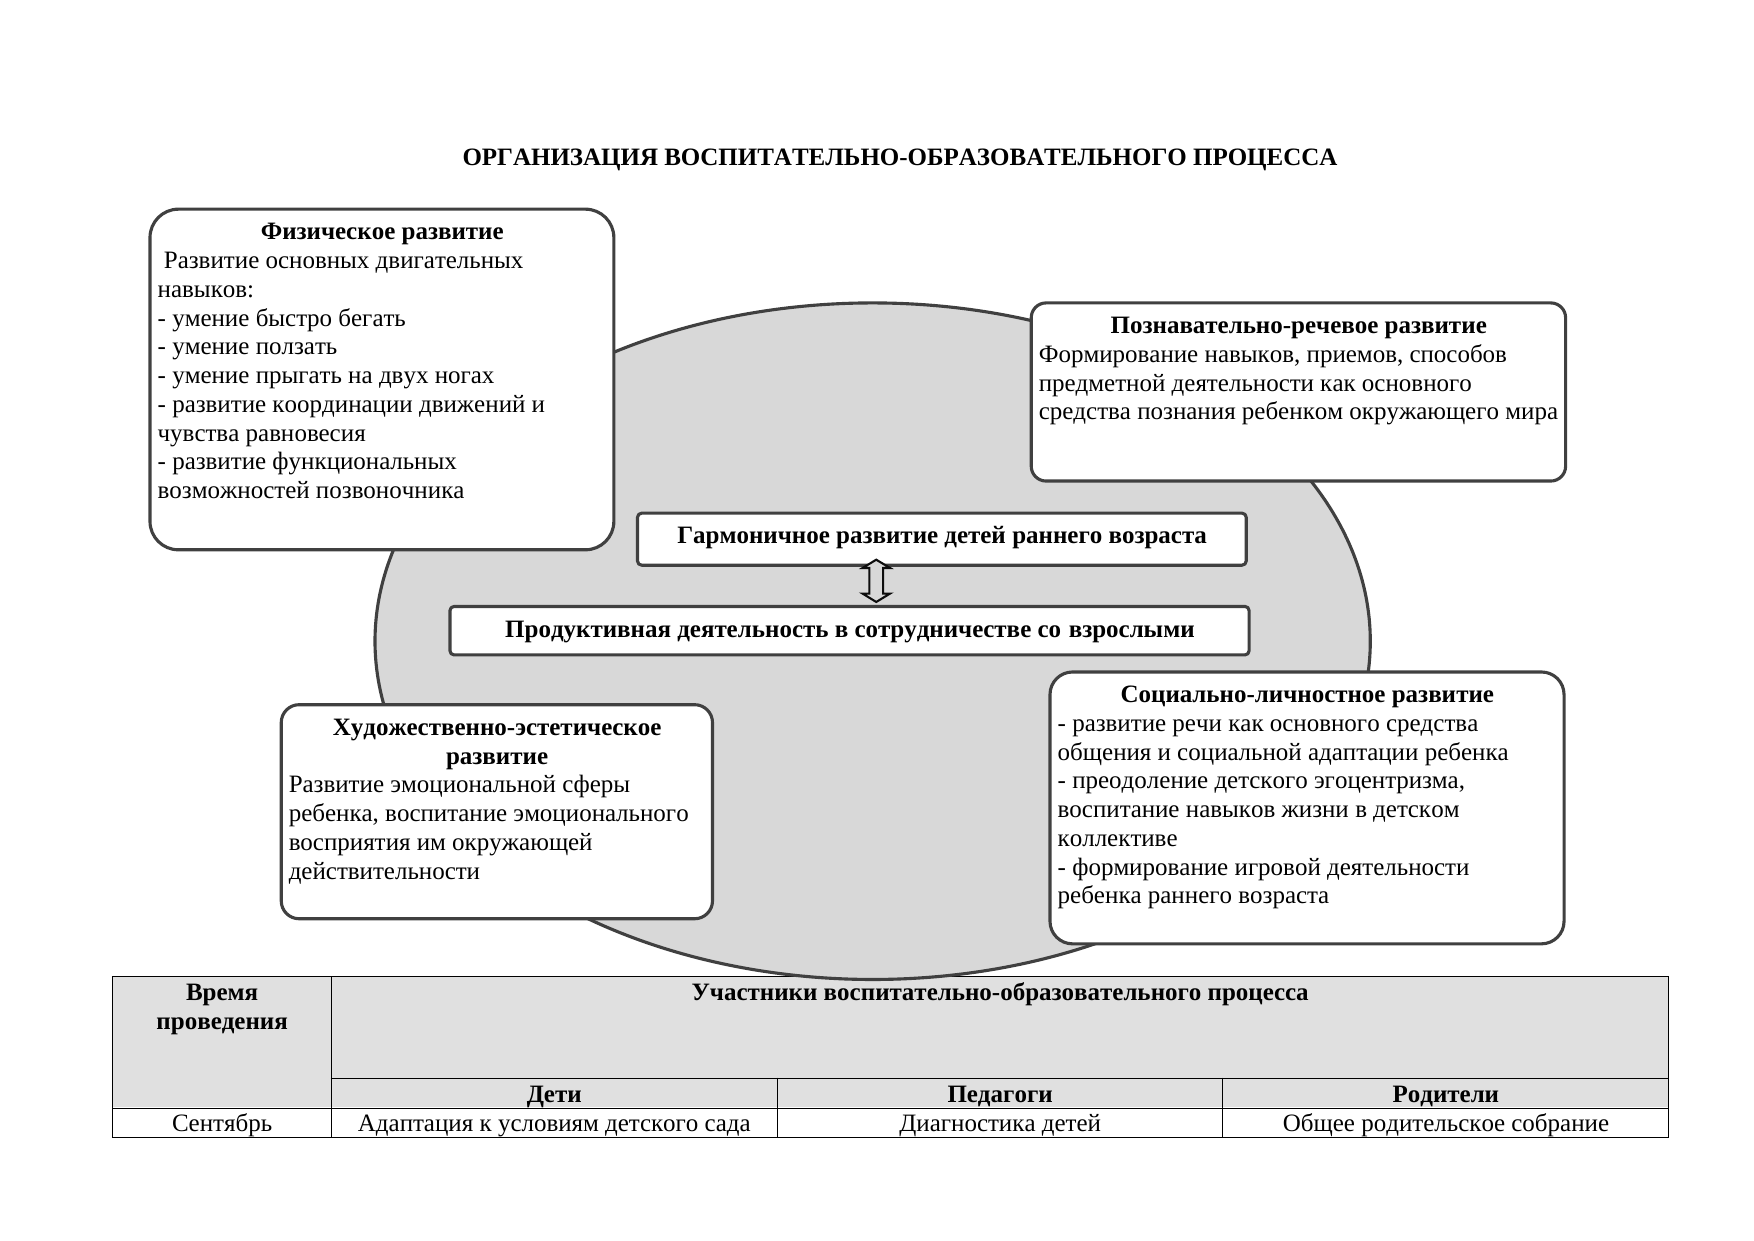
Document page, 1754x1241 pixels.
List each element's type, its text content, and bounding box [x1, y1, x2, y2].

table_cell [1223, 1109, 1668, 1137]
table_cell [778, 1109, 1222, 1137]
text ОРГАНИЗАЦИЯ ВОСПИТАТЕЛЬНО-ОБРАЗОВАТЕЛЬНОГО ПРОЦЕССА [131, 142, 1669, 171]
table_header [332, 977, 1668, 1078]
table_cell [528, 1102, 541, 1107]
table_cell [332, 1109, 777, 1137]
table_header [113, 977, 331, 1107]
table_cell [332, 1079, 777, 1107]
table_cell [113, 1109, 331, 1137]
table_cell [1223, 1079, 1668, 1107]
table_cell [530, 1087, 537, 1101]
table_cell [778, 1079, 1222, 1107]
